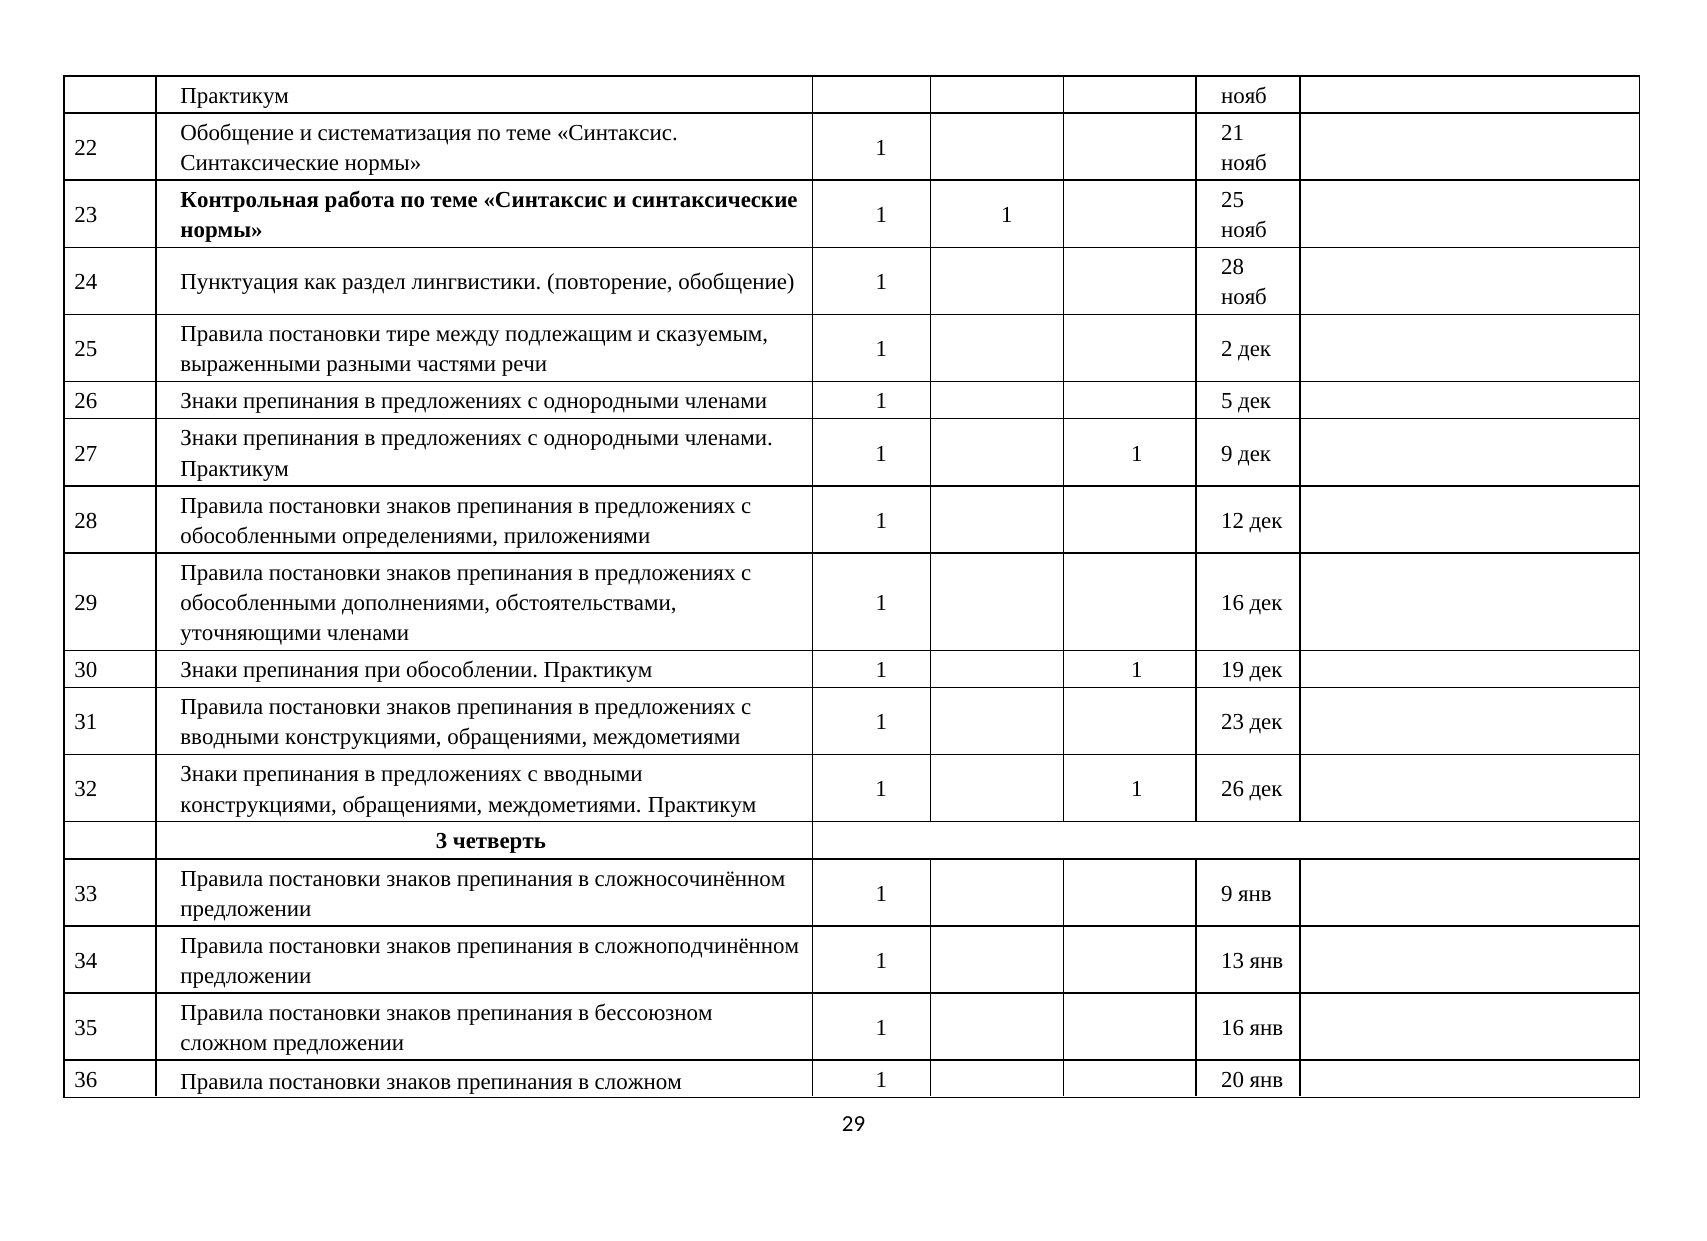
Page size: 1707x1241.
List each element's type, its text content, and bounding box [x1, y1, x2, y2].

table_cell 30 [65, 651, 155, 686]
table_cell [1301, 248, 1639, 313]
table_cell Знаки препинания в предложениях с однородными членами. Практикум [157, 419, 812, 485]
table_cell 1 [1064, 755, 1195, 821]
table_cell 13 янв [1197, 927, 1299, 992]
table_cell 36 [65, 1061, 155, 1096]
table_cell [157, 1061, 812, 1096]
table_cell [1301, 1061, 1639, 1096]
table_cell Знаки препинания в предложениях с вводными конструкциями, обращениями, междометиями. Практикум [157, 755, 812, 821]
table_cell [931, 651, 1063, 686]
table_cell [1301, 419, 1639, 485]
table_cell 1 [813, 688, 930, 754]
table_cell 1 [813, 755, 930, 821]
table_cell [1064, 1061, 1195, 1096]
table_cell [1064, 248, 1195, 313]
table_cell 1 [931, 181, 1063, 246]
table_cell 1 [1064, 419, 1195, 485]
table_cell [1064, 487, 1195, 552]
table_cell Правила постановки знаков препинания в сложноподчинённом предложении [157, 927, 812, 992]
table_cell [931, 927, 1063, 992]
table_cell [1301, 860, 1639, 925]
table_cell 5 дек [1197, 382, 1299, 418]
table_cell 35 [65, 994, 155, 1059]
table_cell 34 [65, 927, 155, 992]
table_cell Правила постановки знаков препинания в сложносочинённом предложении [157, 860, 812, 925]
table_cell [931, 1061, 1063, 1096]
table_cell Контрольная работа по теме «Синтаксис и синтаксические нормы» [157, 181, 812, 246]
table_cell 25 нояб [1197, 181, 1299, 246]
table_cell [931, 77, 1063, 112]
table_cell 12 дек [1197, 487, 1299, 552]
table_cell [931, 688, 1063, 754]
table_cell [1064, 554, 1195, 649]
table_cell 25 [65, 315, 155, 381]
table_cell 26 [65, 382, 155, 418]
table_cell [1301, 688, 1639, 754]
table_cell 29 [65, 554, 155, 649]
table_cell [931, 487, 1063, 552]
table_cell 28 [65, 487, 155, 552]
table_cell 26 дек [1197, 755, 1299, 821]
table_cell [1064, 860, 1195, 925]
table_cell [931, 419, 1063, 485]
table_cell [931, 994, 1063, 1059]
table_cell 22 [65, 114, 155, 179]
table_cell Правила постановки знаков препинания в бессоюзном сложном предложении [157, 994, 812, 1059]
table_cell Правила постановки тире между подлежащим и сказуемым, выраженными разными частями речи [157, 315, 812, 381]
table_cell [1064, 181, 1195, 246]
table_cell 1 [813, 994, 930, 1059]
table_cell 1 [813, 487, 930, 552]
table_cell 21 [65, 77, 155, 112]
table_cell 1 [813, 77, 930, 112]
table_cell [1064, 315, 1195, 381]
table_cell [931, 382, 1063, 418]
table_cell [1064, 688, 1195, 754]
table_cell [1064, 382, 1195, 418]
table_cell Знаки препинания в предложениях с однородными членами [157, 382, 812, 418]
table_cell [1064, 994, 1195, 1059]
table_cell 21 нояб [1197, 114, 1299, 179]
table_cell 2 дек [1197, 315, 1299, 381]
table_cell [931, 860, 1063, 925]
table_cell 9 янв [1197, 860, 1299, 925]
table_cell [1301, 755, 1639, 821]
table_cell 1 [813, 1061, 930, 1096]
table_cell 9 дек [1197, 419, 1299, 485]
table_cell 23 [65, 181, 155, 246]
table_cell [931, 554, 1063, 649]
table_cell Обобщение и систематизация по теме «Синтаксис. Синтаксические нормы» [157, 114, 812, 179]
table_cell [931, 248, 1063, 313]
table_cell 16 янв [1197, 994, 1299, 1059]
table_cell 27 [65, 419, 155, 485]
table_cell 1 [813, 651, 930, 686]
table_cell [1301, 181, 1639, 246]
table_cell [1301, 554, 1639, 649]
table_cell [1301, 487, 1639, 552]
table_cell 1 [813, 860, 930, 925]
table_cell [1301, 994, 1639, 1059]
table_cell 33 [65, 860, 155, 925]
table_cell 32 [65, 755, 155, 821]
table_cell Правила постановки знаков препинания в предложениях с обособленными дополнениями, обстоятельствами, уточняющими членами [157, 554, 812, 649]
table_cell 16 дек [1197, 554, 1299, 649]
table_cell 3 четверть [157, 822, 812, 858]
table_cell 1 [813, 315, 930, 381]
table_cell Знаки препинания при обособлении. Практикум [157, 651, 812, 686]
table_cell [1301, 315, 1639, 381]
table_cell 1 [813, 554, 930, 649]
table_cell 1 [813, 248, 930, 313]
table_cell 24 [65, 248, 155, 313]
table_cell Правила постановки знаков препинания в предложениях с вводными конструкциями, обращениями, междометиями [157, 688, 812, 754]
table_cell 1 [813, 927, 930, 992]
table_cell Пунктуация как раздел лингвистики. (повторение, обобщение) [157, 248, 812, 313]
table_cell [1064, 114, 1195, 179]
table_cell Правила постановки знаков препинания в предложениях с обособленными определениями, приложениями [157, 487, 812, 552]
table_cell 1 [1064, 77, 1195, 112]
table_cell [1301, 382, 1639, 418]
table_cell 1 [813, 114, 930, 179]
table_cell 1 [813, 419, 930, 485]
table_cell [1064, 927, 1195, 992]
table_cell [1301, 927, 1639, 992]
table_cell [813, 822, 1639, 858]
table_cell [931, 755, 1063, 821]
table_cell 1 [1064, 651, 1195, 686]
table_cell [931, 114, 1063, 179]
table_cell 19 дек [1197, 651, 1299, 686]
table_cell 20 янв [1197, 1061, 1299, 1096]
table_cell [1301, 651, 1639, 686]
table_cell 31 [65, 688, 155, 754]
table_cell [1301, 114, 1639, 179]
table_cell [157, 77, 812, 112]
table_cell 18 нояб [1197, 77, 1299, 112]
table_cell 1 [813, 382, 930, 418]
table_cell 28 нояб [1197, 248, 1299, 313]
table_cell [65, 822, 155, 858]
table_cell 1 [813, 181, 930, 246]
table_cell 23 дек [1197, 688, 1299, 754]
table_cell [931, 315, 1063, 381]
table_cell [1301, 77, 1639, 112]
